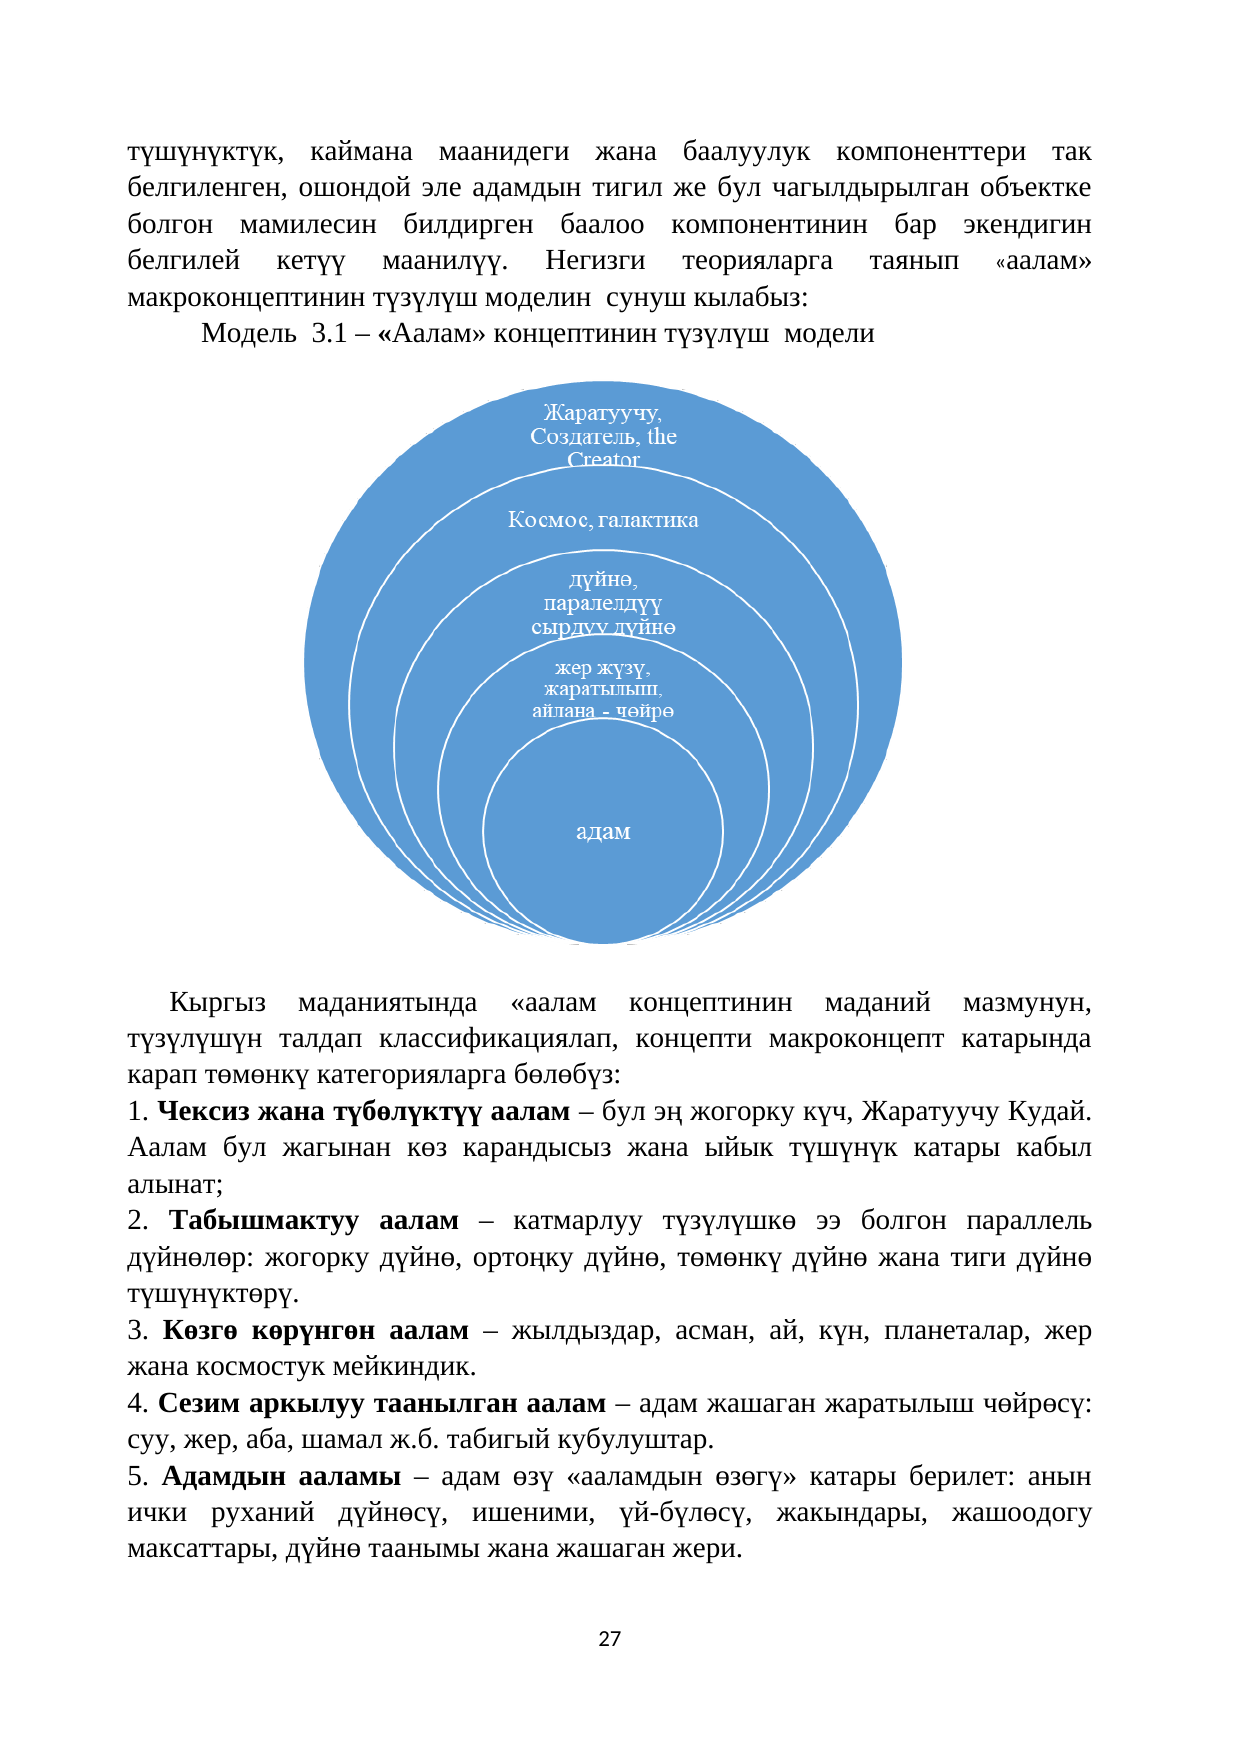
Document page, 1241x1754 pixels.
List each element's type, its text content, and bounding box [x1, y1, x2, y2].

text 5. Адамдын ааламы – адам өзү «ааламдын өзөгү» катары берилет: анын ички руханий дүйнөсү, ишеними, үй-бүлөсү, жакындары, жашоодогу максаттары, дүйнө таанымы жана жашаган жери. [127, 1458, 1093, 1564]
picture [169, 379, 1037, 945]
text 3. Көзгө көрүнгөн аалам – жылдыздар, асман, ай, күн, планеталар, жер жана космостук мейкиндик. [127, 1312, 1093, 1382]
text Кыргыз маданиятында «аалам концептинин маданий мазмунун, түзүлүшүн талдап классификациялап, концепти макроконцепт катарында карап төмөнкү категорияларга бөлөбүз: [127, 984, 1092, 1090]
text 4. Сезим аркылуу таанылган аалам – адам жашаган жаратылыш чөйрөсү: суу, жер, аба, шамал ж.б. табигый кубулуштар. [127, 1385, 1093, 1455]
text Модель 3.1 – «Аалам» концептинин түзүлүш модели [127, 315, 1092, 349]
text 2. Табышмактуу аалам – катмарлуу түзүлүшкө ээ болгон параллель дүйнөлөр: жогорку дүйнө, ортоңку дүйнө, төмөнкү дүйнө жана тиги дүйнө түшүнүктөрү. [127, 1202, 1093, 1309]
text 1. Чексиз жана түбөлүктүү аалам – бул эң жогорку күч, Жаратуучу Кудай. Аалам бул жагынан көз карандысыз жана ыйык түшүнүк катары кабыл алынат; [127, 1093, 1093, 1199]
